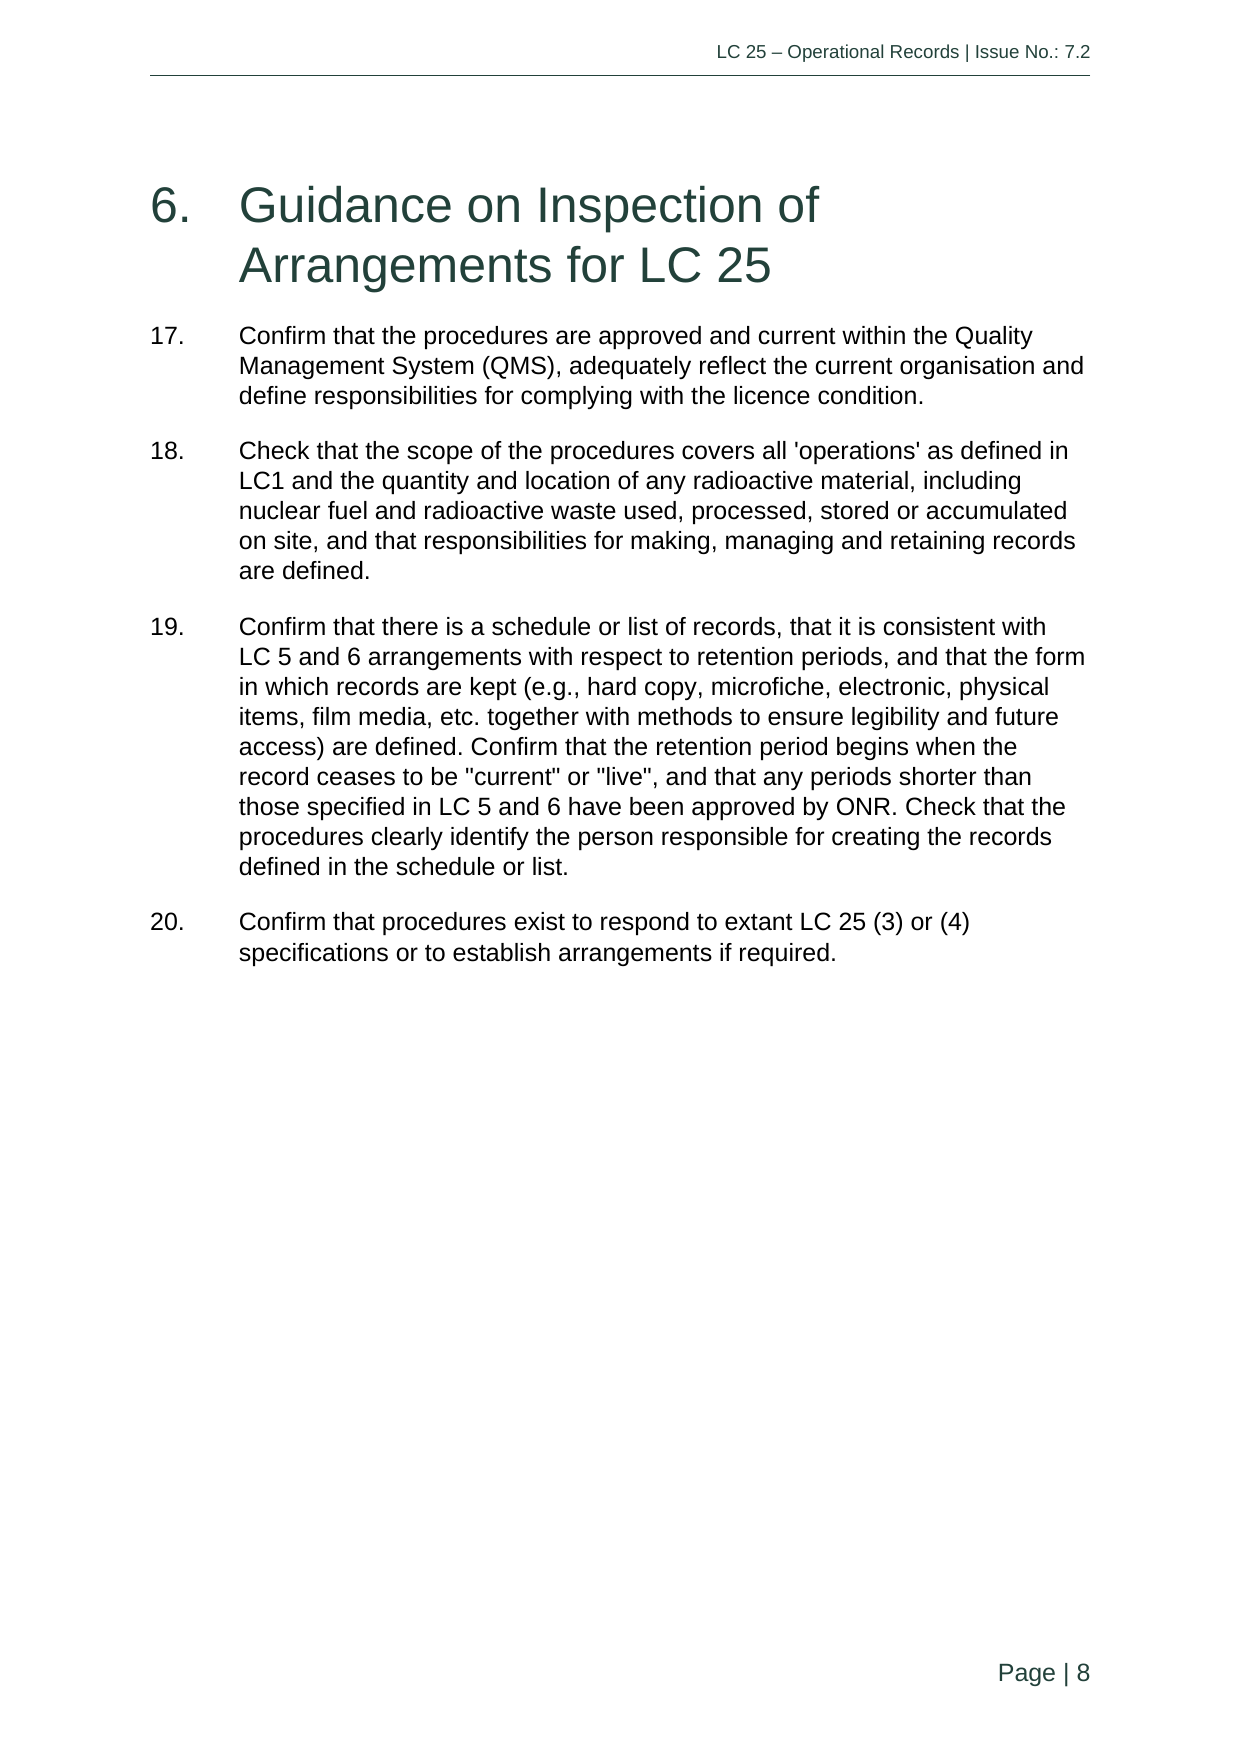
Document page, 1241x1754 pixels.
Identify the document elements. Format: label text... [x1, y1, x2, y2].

text Check that the scope of the procedures covers all 'operations' as defined in LC1 and the quantity and location of any radioactive material, including nuclear fuel and radioactive waste used, processed, stored or accumulated on site, and that responsibilities for making, managing and retaining records are defined. [150, 436, 1090, 585]
text Confirm that there is a schedule or list of records, that it is consistent with LC 5 and 6 arrangements with respect to retention periods, and that the form in which records are kept (e.g., hard copy, microfiche, electronic, physical items, film media, etc. together with methods to ensure legibility and future access) are defined. Confirm that the retention period begins when the record ceases to be "current" or "live", and that any periods shorter than those specified in LC 5 and 6 have been approved by ONR. Check that the procedures clearly identify the person responsible for creating the records defined in the schedule or list. [150, 611, 1090, 881]
subtitle Guidance on Inspection of Arrangements for LC 25 [150, 175, 1090, 293]
text Confirm that procedures exist to respond to extant LC 25 (3) or (4) specifications or to establish arrangements if required. [150, 907, 1090, 966]
text Confirm that the procedures are approved and current within the Quality Management System (QMS), adequately reflect the current organisation and define responsibilities for complying with the licence condition. [150, 321, 1090, 409]
